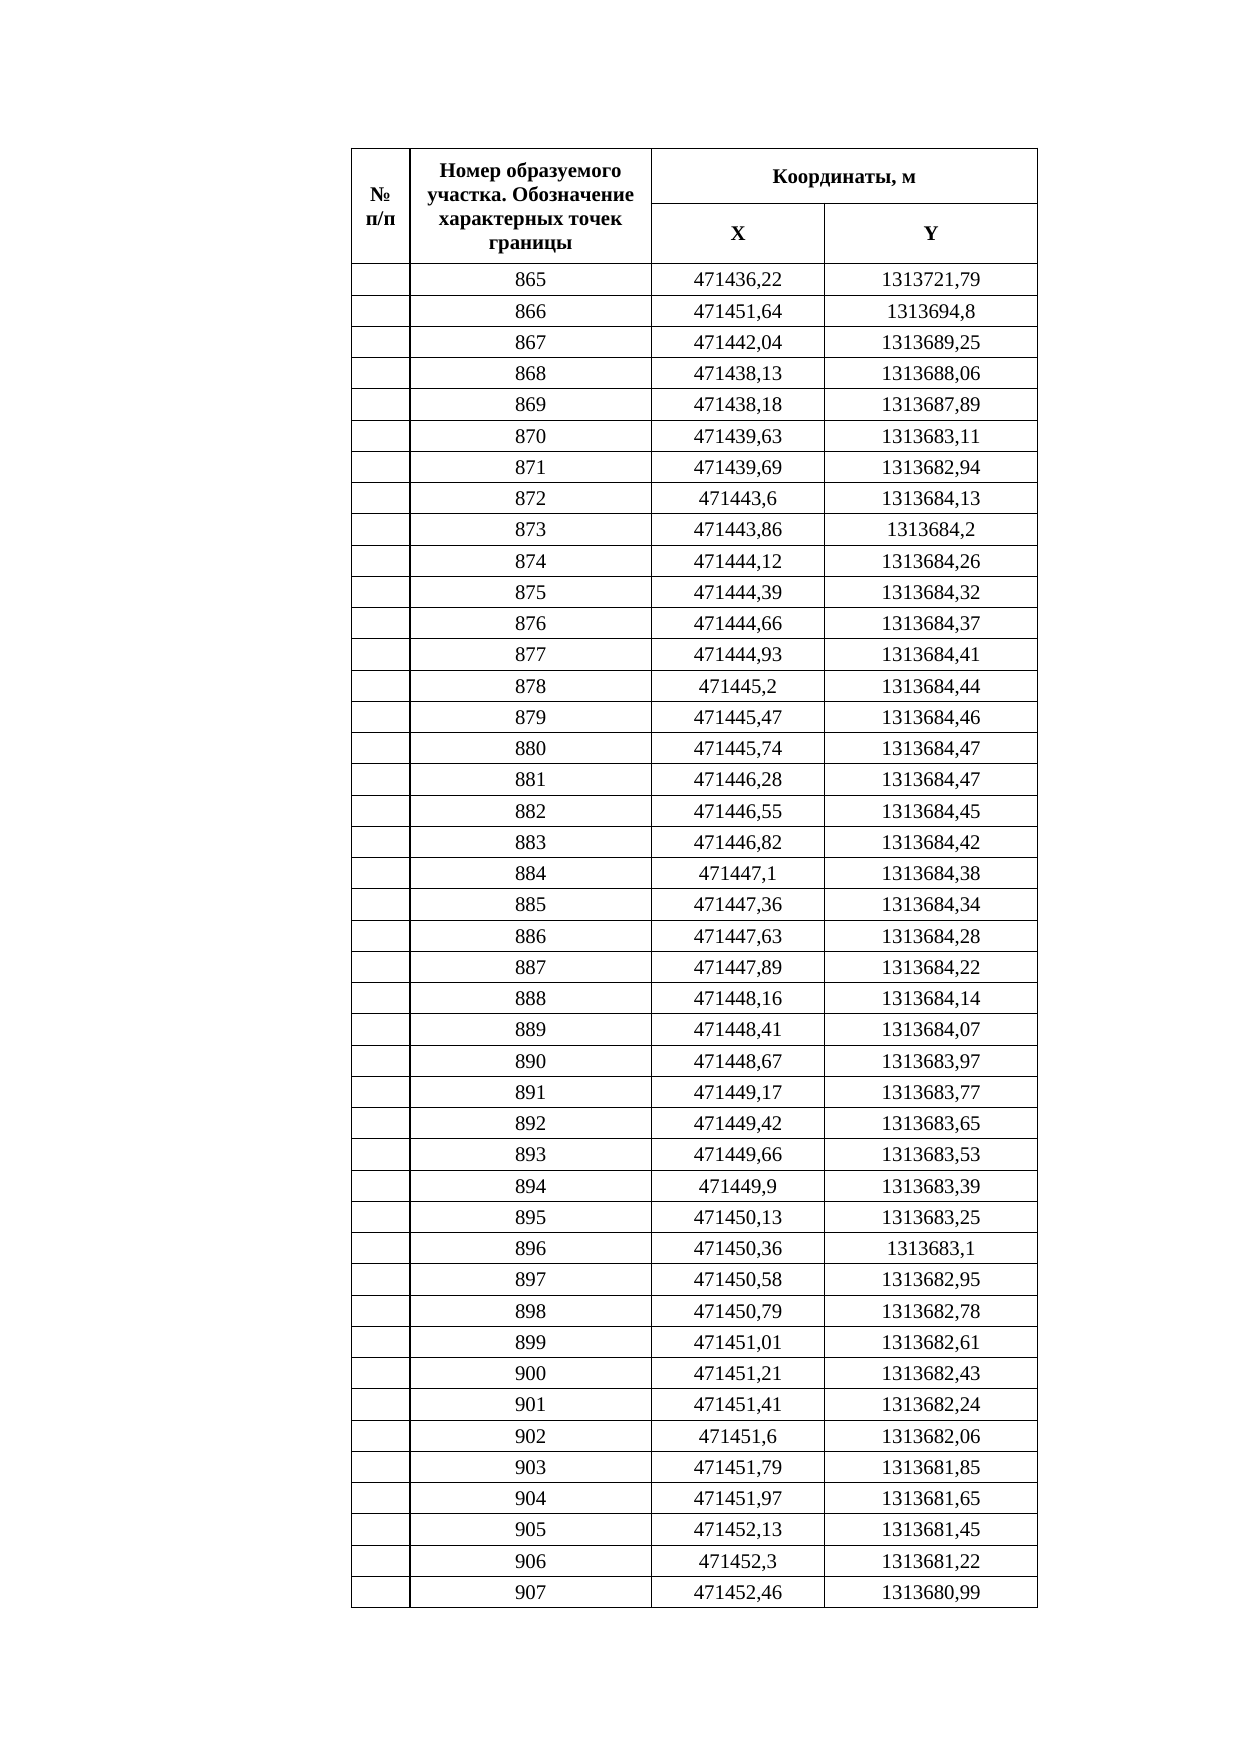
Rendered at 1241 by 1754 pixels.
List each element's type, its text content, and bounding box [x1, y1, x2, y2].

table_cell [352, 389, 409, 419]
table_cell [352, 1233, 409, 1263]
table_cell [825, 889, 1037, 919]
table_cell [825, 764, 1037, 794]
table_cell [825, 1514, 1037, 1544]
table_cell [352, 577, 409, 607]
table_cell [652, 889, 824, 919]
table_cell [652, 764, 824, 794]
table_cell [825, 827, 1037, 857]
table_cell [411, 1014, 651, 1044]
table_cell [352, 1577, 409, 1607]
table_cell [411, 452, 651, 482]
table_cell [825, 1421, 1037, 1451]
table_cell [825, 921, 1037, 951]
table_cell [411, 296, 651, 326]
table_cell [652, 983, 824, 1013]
table_cell Y [825, 204, 1037, 263]
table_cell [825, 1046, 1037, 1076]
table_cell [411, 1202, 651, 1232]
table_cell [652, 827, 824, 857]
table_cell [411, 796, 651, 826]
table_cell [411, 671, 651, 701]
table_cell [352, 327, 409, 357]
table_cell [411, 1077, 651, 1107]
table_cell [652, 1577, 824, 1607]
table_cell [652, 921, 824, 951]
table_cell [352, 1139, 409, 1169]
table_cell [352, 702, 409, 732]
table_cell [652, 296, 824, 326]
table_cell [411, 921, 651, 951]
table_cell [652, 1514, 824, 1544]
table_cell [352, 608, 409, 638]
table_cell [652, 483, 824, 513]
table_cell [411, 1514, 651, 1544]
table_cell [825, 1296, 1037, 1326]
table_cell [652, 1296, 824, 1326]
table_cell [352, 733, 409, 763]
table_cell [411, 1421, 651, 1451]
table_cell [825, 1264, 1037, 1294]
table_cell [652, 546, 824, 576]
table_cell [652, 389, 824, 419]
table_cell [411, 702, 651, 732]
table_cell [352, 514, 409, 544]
table_cell X [652, 204, 824, 263]
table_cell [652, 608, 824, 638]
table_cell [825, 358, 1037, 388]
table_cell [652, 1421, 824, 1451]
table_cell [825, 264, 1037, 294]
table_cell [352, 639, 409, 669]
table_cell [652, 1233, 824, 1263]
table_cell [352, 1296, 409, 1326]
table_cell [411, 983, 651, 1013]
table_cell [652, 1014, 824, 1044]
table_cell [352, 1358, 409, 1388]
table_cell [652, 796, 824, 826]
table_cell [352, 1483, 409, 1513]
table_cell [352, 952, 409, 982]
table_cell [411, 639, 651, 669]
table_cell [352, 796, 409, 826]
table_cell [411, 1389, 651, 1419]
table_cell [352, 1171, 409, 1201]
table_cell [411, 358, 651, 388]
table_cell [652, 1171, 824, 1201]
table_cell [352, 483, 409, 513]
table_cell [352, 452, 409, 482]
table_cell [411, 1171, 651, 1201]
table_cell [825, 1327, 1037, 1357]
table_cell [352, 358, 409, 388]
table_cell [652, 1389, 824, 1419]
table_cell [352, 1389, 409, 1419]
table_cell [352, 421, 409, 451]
table_header Координаты, м [652, 149, 1037, 202]
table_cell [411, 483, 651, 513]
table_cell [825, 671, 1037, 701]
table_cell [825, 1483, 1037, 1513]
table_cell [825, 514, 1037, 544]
table_header Номер образуемого участка. Обозначение характерных точек границы [411, 149, 651, 263]
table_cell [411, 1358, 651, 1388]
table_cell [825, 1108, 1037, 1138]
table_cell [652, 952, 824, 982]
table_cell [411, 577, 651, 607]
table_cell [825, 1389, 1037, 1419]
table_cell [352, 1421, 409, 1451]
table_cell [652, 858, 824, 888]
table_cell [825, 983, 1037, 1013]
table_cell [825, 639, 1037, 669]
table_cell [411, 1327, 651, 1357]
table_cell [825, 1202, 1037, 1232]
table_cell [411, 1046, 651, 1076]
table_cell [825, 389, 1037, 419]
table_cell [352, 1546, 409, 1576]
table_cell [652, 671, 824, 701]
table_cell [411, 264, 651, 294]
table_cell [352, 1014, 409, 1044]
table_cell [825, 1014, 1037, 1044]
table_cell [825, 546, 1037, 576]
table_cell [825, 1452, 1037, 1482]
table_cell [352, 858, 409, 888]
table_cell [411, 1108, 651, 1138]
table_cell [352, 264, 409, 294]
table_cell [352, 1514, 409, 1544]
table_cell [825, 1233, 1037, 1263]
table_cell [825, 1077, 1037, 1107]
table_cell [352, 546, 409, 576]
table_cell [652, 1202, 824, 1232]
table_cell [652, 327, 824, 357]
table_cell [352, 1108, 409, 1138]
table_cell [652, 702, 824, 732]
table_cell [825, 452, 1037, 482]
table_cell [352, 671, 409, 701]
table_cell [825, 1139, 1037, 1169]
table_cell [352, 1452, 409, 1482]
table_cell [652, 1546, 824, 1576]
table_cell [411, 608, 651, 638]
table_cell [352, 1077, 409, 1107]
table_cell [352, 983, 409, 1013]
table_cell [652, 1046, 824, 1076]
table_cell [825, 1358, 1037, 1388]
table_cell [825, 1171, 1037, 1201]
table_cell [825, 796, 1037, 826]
table_header № п/п [352, 149, 409, 263]
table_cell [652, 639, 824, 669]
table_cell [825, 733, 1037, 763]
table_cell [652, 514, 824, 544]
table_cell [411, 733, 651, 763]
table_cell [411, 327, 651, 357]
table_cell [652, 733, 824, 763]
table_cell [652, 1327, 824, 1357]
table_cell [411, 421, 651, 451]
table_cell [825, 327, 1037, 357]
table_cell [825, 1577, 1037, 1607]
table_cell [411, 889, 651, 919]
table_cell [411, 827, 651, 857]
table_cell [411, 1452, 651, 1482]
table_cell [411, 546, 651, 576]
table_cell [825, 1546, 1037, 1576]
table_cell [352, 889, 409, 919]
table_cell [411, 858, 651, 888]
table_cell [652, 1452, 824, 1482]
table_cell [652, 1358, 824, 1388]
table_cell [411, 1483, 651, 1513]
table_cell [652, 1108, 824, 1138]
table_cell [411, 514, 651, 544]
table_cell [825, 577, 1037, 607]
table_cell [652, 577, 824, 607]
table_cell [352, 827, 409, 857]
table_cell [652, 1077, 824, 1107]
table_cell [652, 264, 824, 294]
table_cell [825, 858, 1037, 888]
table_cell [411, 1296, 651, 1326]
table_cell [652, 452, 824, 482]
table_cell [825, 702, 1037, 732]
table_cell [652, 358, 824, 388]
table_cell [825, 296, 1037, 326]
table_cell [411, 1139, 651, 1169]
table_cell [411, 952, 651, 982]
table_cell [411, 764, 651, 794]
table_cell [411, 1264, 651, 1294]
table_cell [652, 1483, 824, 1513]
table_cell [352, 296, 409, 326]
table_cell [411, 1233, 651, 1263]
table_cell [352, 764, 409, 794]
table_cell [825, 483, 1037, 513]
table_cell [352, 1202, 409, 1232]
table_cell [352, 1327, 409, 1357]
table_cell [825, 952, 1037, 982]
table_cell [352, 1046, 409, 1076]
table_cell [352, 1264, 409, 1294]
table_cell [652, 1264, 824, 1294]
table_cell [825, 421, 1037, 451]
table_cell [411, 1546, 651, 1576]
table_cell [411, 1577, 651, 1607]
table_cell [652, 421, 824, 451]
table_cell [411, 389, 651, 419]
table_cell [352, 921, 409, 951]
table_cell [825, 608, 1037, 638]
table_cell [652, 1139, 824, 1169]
